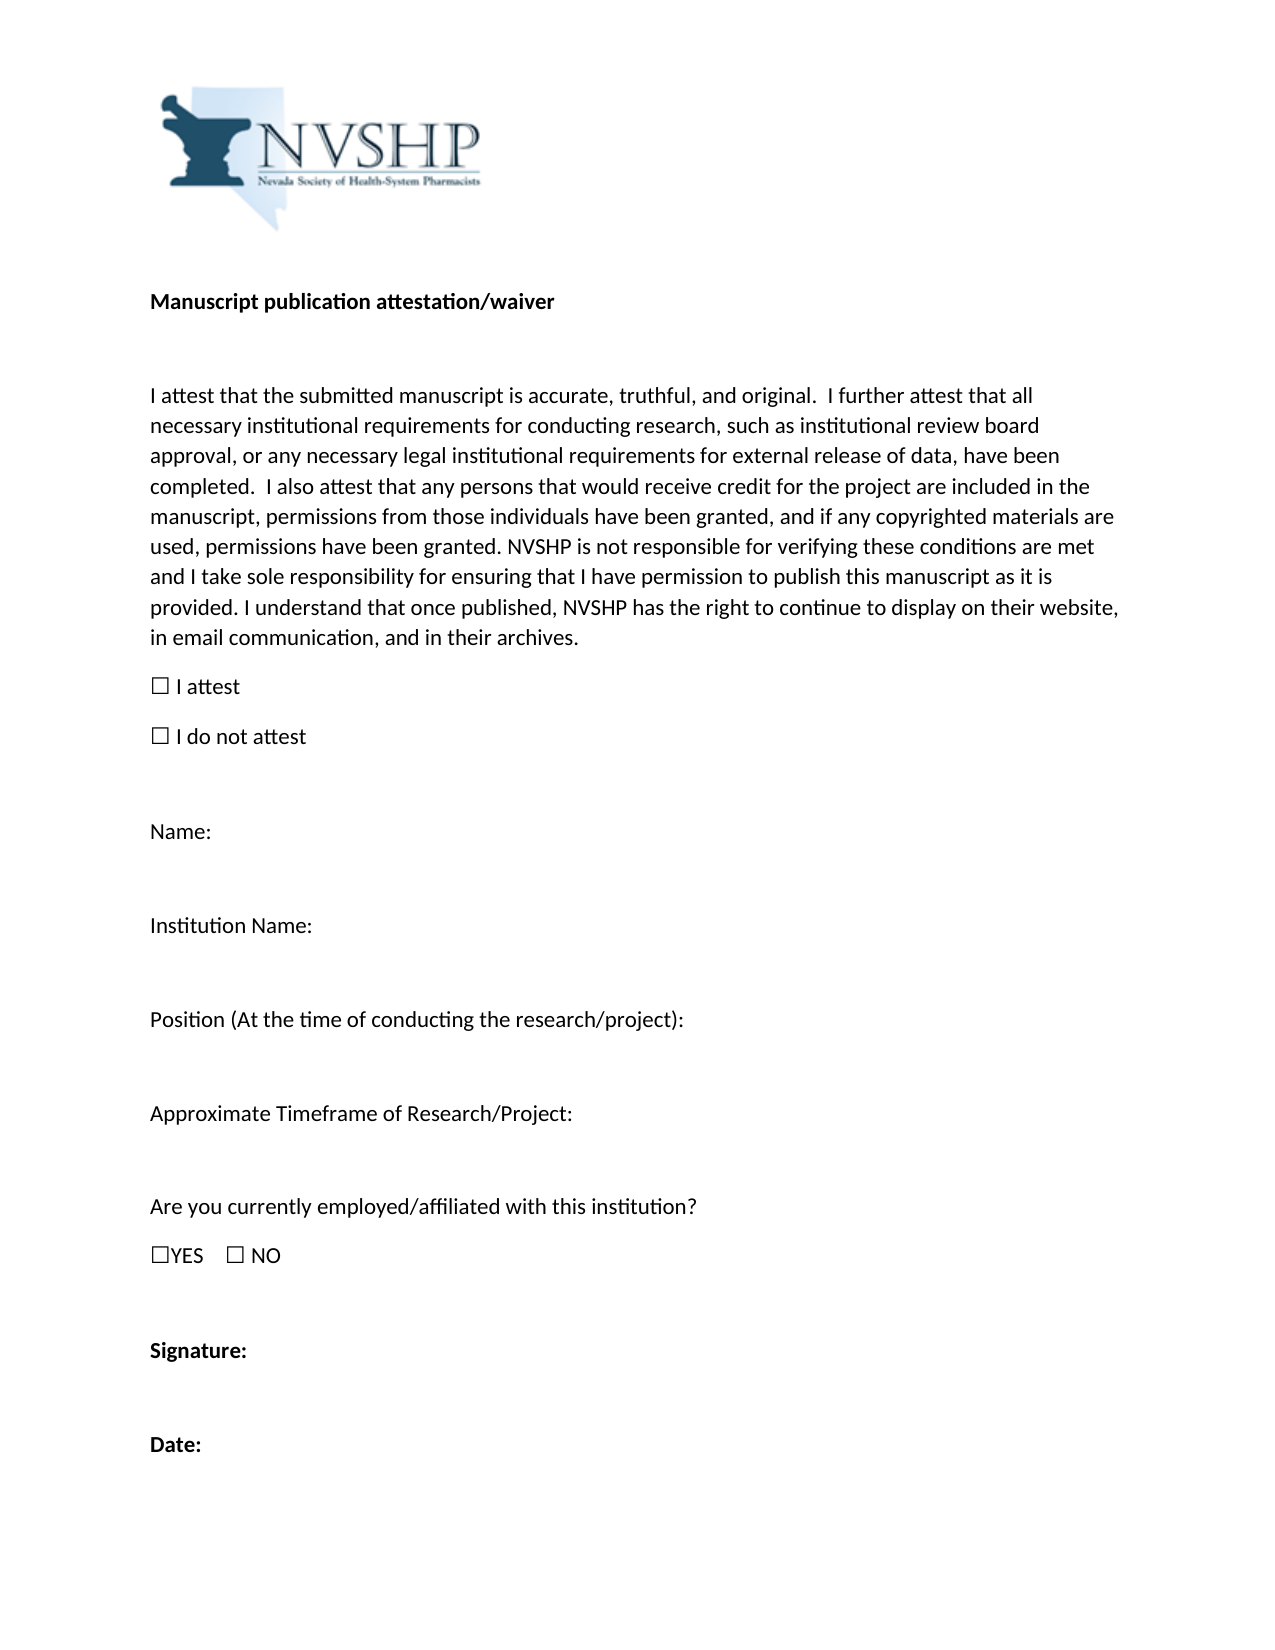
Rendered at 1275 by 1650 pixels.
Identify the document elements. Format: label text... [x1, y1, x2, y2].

text I do not attest [150, 720, 1125, 751]
text Name: [150, 817, 1125, 846]
text Are you currently employed/affiliated with this institution? [150, 1192, 1125, 1221]
picture [150, 75, 494, 241]
text Position (At the time of conducting the research/project): [150, 1005, 1125, 1033]
text Approximate Timeframe of Research/Project: [150, 1099, 1125, 1127]
text Date: [150, 1430, 1125, 1458]
text I attest [150, 670, 1125, 701]
text YES NO [150, 1239, 1125, 1271]
text Institution Name: [150, 911, 1125, 939]
text Signature: [150, 1337, 1125, 1365]
text Manuscript publication attestation/waiver [150, 287, 1125, 316]
text I attest that the submitted manuscript is accurate, truthful, and original. I further attest that all necessary institutional requirements for conducting research, such as institutional review board approval, or any necessary legal institutional requirements for external release of data, have been completed. I also attest that any persons that would receive credit for the project are included in the manuscript, permissions from those individuals have been granted, and if any copyrighted materials are used, permissions have been granted. NVSHP is not responsible for verifying these conditions are met and I take sole responsibility for ensuring that I have permission to publish this manuscript as it is provided. I understand that once published, NVSHP has the right to continue to display on their website, in email communication, and in their archives. [150, 381, 1125, 651]
